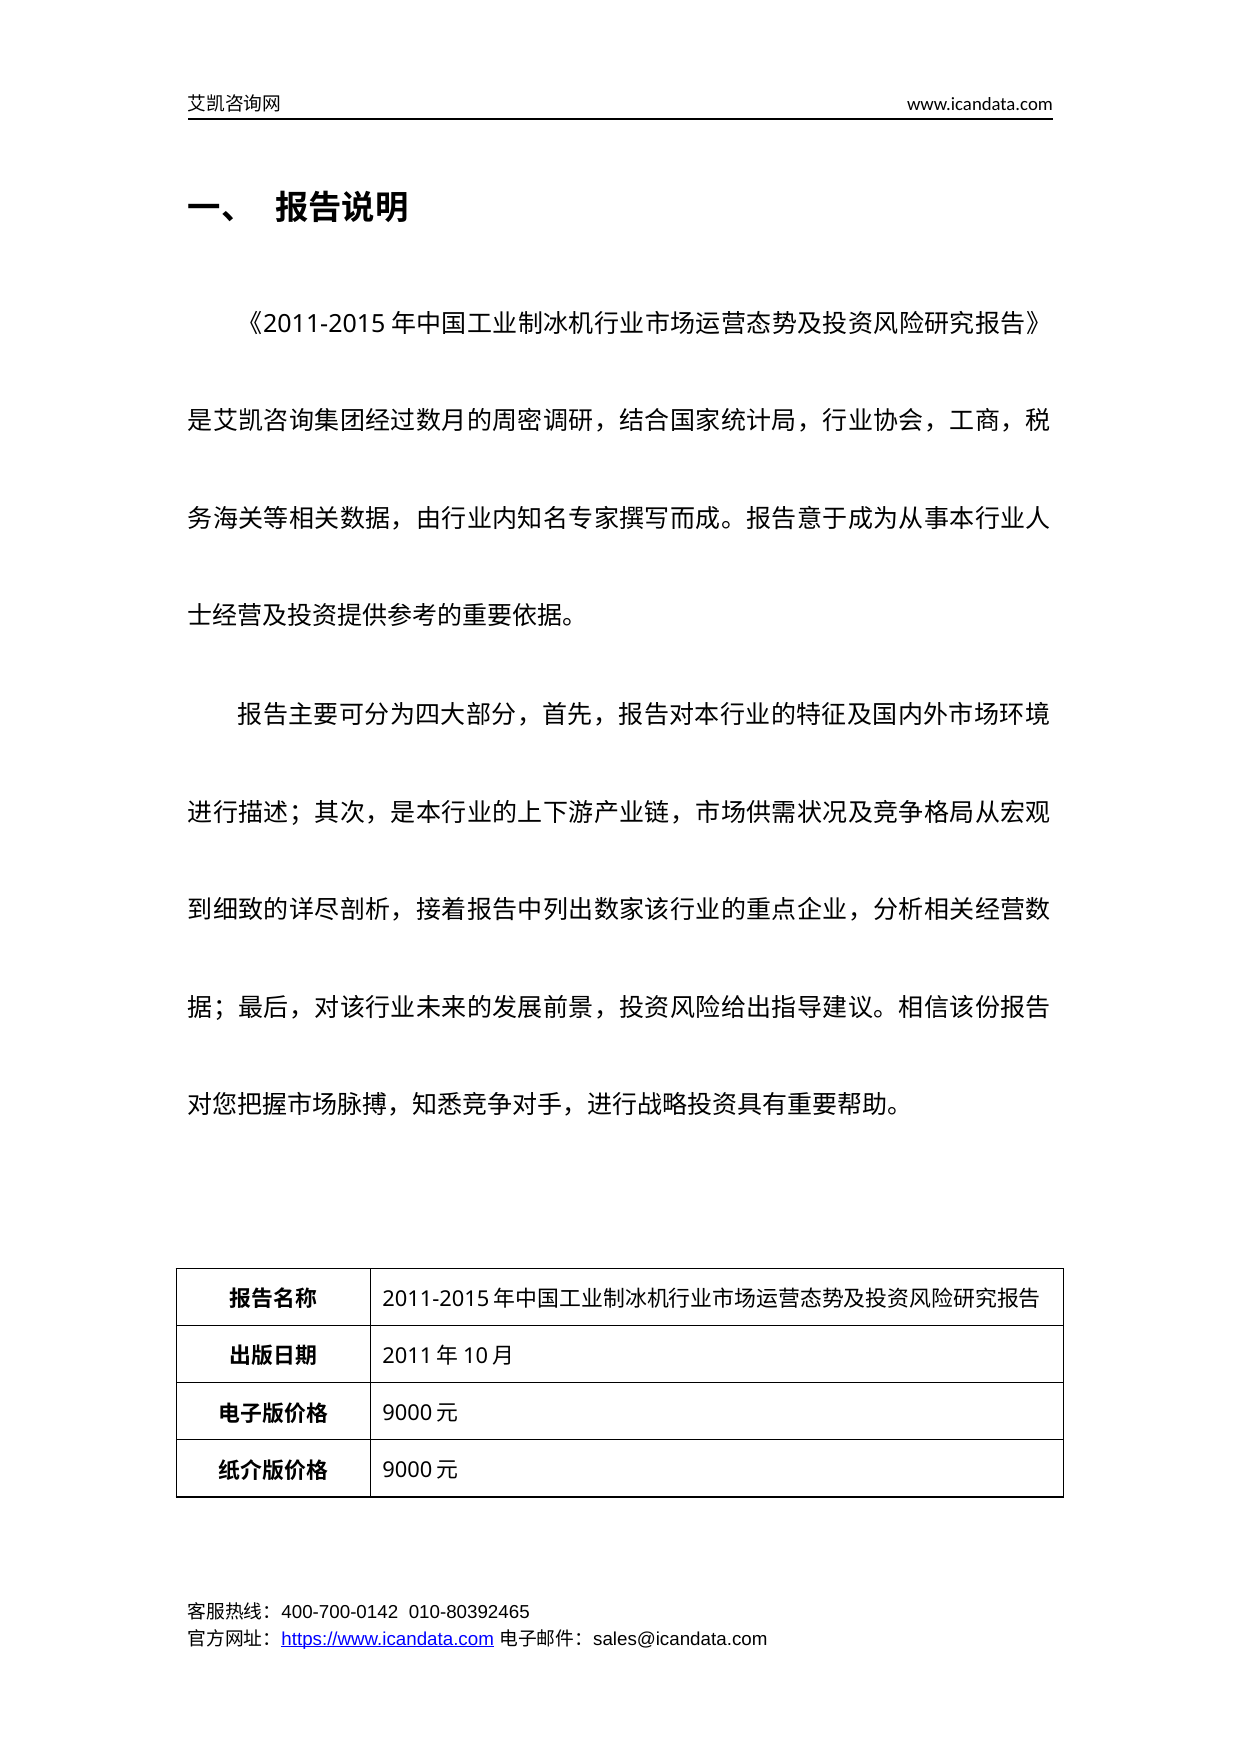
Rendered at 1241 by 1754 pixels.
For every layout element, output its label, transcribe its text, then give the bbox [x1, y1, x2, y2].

table_cell 9000元 [371, 1383, 1063, 1439]
text 《2011-2015年中国工业制冰机行业市场运营态势及投资风险研究报告》是艾凯咨询集团经过数月的周密调研，结合国家统计局，行业协会，工商，税务海关等相关数据，由行业内知名专家撰写而成。报告意于成为从事本行业人士经营及投资提供参考的重要依据。 [187, 289, 1053, 646]
table_header 报告名称 [177, 1269, 370, 1325]
table_cell 电子版价格 [177, 1383, 370, 1439]
table_cell 出版日期 [177, 1326, 370, 1382]
table_cell 纸介版价格 [177, 1440, 370, 1496]
table_cell 2011年10月 [371, 1326, 1063, 1382]
subtitle 报告说明 [187, 172, 1053, 237]
table_header 2011-2015年中国工业制冰机行业市场运营态势及投资风险研究报告 [371, 1269, 1063, 1325]
text 报告主要可分为四大部分，首先，报告对本行业的特征及国内外市场环境进行描述；其次，是本行业的上下游产业链，市场供需状况及竞争格局从宏观到细致的详尽剖析，接着报告中列出数家该行业的重点企业，分析相关经营数据；最后，对该行业未来的发展前景，投资风险给出指导建议。相信该份报告对您把握市场脉搏，知悉竞争对手，进行战略投资具有重要帮助。 [187, 681, 1053, 1136]
table_cell 9000元 [371, 1440, 1063, 1496]
